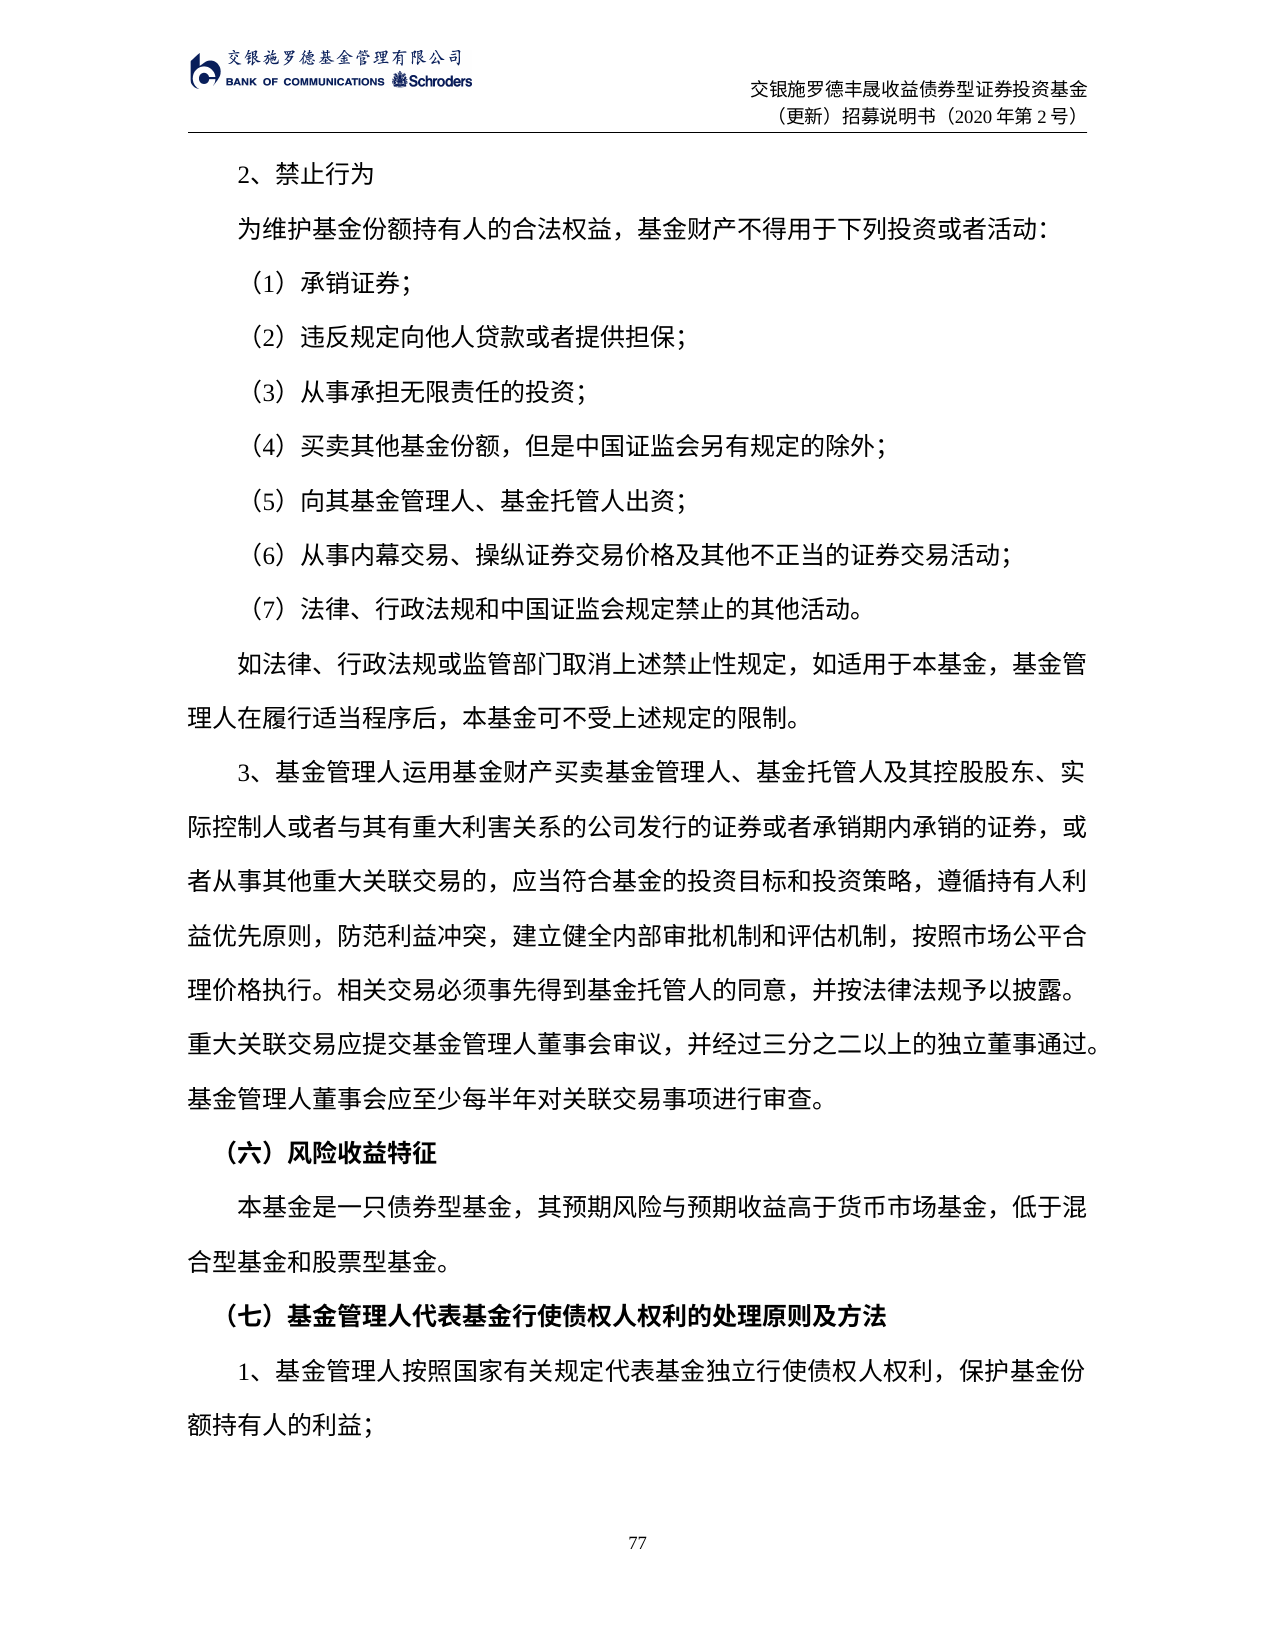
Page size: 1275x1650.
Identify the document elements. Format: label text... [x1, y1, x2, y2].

text 本基金是一只债券型基金，其预期风险与预期收益高于货币市场基金，低于混合型基金和股票型基金。 [187, 1188, 1087, 1278]
text （2）违反规定向他人贷款或者提供担保； [187, 318, 1087, 354]
text 如法律、行政法规或监管部门取消上述禁止性规定，如适用于本基金，基金管理人在履行适当程序后，本基金可不受上述规定的限制。 [187, 644, 1087, 735]
text （6）从事内幕交易、操纵证券交易价格及其他不正当的证券交易活动； [187, 535, 1087, 572]
text 3、基金管理人运用基金财产买卖基金管理人、基金托管人及其控股股东、实际控制人或者与其有重大利害关系的公司发行的证券或者承销期内承销的证券，或者从事其他重大关联交易的，应当符合基金的投资目标和投资策略，遵循持有人利益优先原则，防范利益冲突，建立健全内部审批机制和评估机制，按照市场公平合理价格执行。相关交易必须事先得到基金托管人的同意，并按法律法规予以披露。重大关联交易应提交基金管理人董事会审议，并经过三分之二以上的独立董事通过。基金管理人董事会应至少每半年对关联交易事项进行审查。 [187, 753, 1087, 1115]
text 为维护基金份额持有人的合法权益，基金财产不得用于下列投资或者活动： [187, 209, 1087, 245]
text （4）买卖其他基金份额，但是中国证监会另有规定的除外； [187, 427, 1087, 463]
text （六）风险收益特征 [187, 1133, 1087, 1170]
picture [190, 50, 472, 89]
text （七）基金管理人代表基金行使债权人权利的处理原则及方法 [187, 1297, 1087, 1333]
text （5）向其基金管理人、基金托管人出资； [187, 481, 1087, 517]
text （3）从事承担无限责任的投资； [187, 372, 1087, 408]
text 2、禁止行为 [187, 155, 1087, 191]
text （1）承销证券； [187, 263, 1087, 300]
text 1、基金管理人按照国家有关规定代表基金独立行使债权人权利，保护基金份额持有人的利益； [187, 1351, 1087, 1442]
text （7）法律、行政法规和中国证监会规定禁止的其他活动。 [187, 590, 1087, 626]
